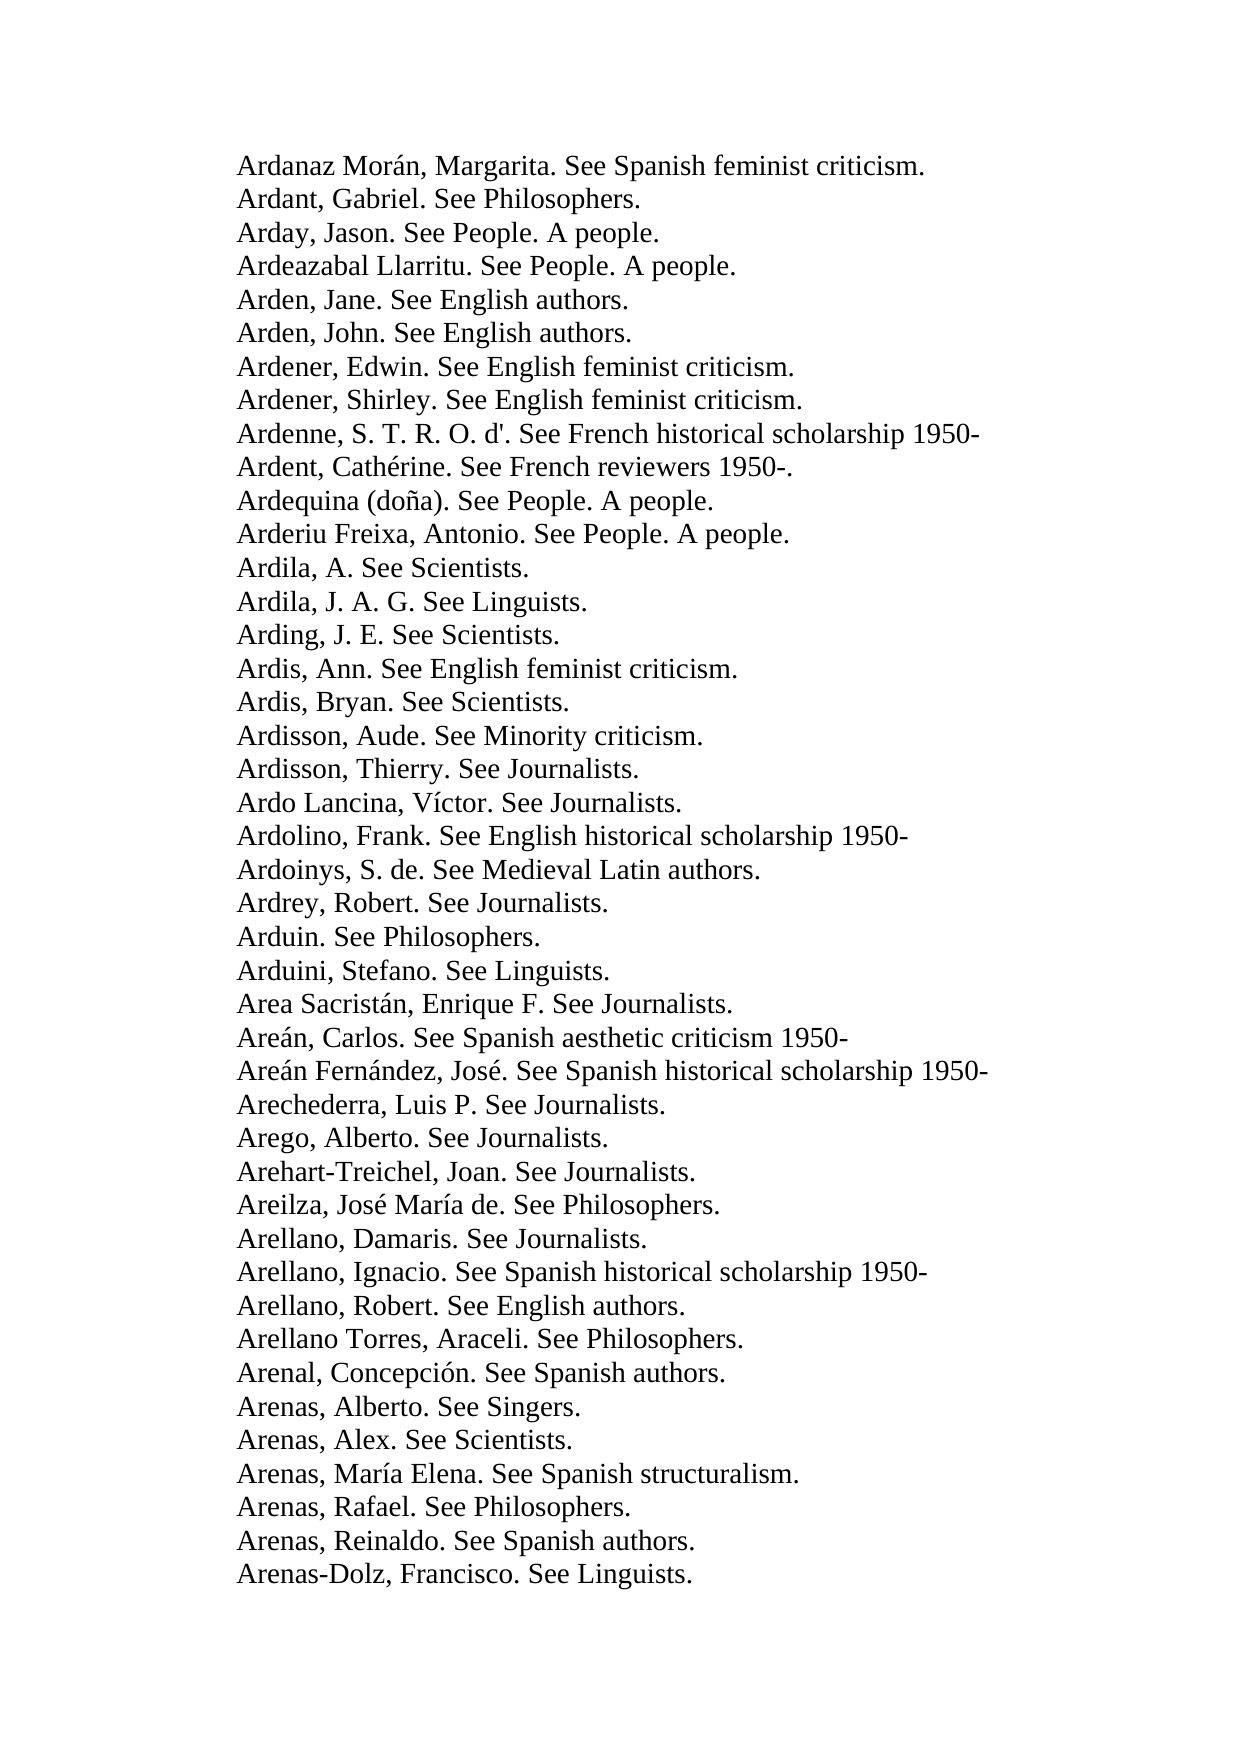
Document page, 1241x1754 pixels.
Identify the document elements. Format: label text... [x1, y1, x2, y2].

text Ardanaz Morán, Margarita. See Spanish feminist criticism. [236, 148, 1078, 181]
text Arenas, Alberto. See Singers. [236, 1389, 1078, 1422]
text Arenas, Rafael. See Philosophers. [236, 1489, 1078, 1523]
text Arellano Torres, Araceli. See Philosophers. [236, 1322, 1078, 1355]
text Ardeazabal Llarritu. See People. A people. [236, 248, 1078, 282]
text Ardenne, S. T. R. O. d'. See French historical scholarship 1950- [236, 416, 1078, 449]
text Ardisson, Aude. See Minority criticism. [236, 718, 1078, 751]
text Areán Fernández, José. See Spanish historical scholarship 1950- [236, 1053, 1078, 1087]
text Ardent, Cathérine. See French reviewers 1950-. [236, 449, 1078, 483]
text Areilza, José María de. See Philosophers. [236, 1187, 1078, 1221]
text Arenas, Reinaldo. See Spanish authors. [236, 1523, 1078, 1556]
text Arenal, Concepción. See Spanish authors. [236, 1355, 1078, 1389]
text Ardrey, Robert. See Journalists. [236, 886, 1078, 919]
text Ardis, Bryan. See Scientists. [236, 684, 1078, 718]
text Arehart-Treichel, Joan. See Journalists. [236, 1154, 1078, 1187]
text Ardener, Edwin. See English feminist criticism. [236, 349, 1078, 382]
text Arellano, Robert. See English authors. [236, 1288, 1078, 1322]
text Ardener, Shirley. See English feminist criticism. [236, 382, 1078, 416]
text Areán, Carlos. See Spanish aesthetic criticism 1950- [236, 1020, 1078, 1053]
text Ardequina (doña). See People. A people. [236, 483, 1078, 517]
text Ardis, Ann. See English feminist criticism. [236, 651, 1078, 684]
text Arenas, María Elena. See Spanish structuralism. [236, 1456, 1078, 1489]
text Ardila, A. See Scientists. [236, 550, 1078, 584]
text Arderiu Freixa, Antonio. See People. A people. [236, 517, 1078, 550]
text Ardant, Gabriel. See Philosophers. [236, 181, 1078, 215]
text Arellano, Damaris. See Journalists. [236, 1221, 1078, 1254]
text Arego, Alberto. See Journalists. [236, 1120, 1078, 1154]
text Area Sacristán, Enrique F. See Journalists. [236, 986, 1078, 1020]
text Arenas, Alex. See Scientists. [236, 1422, 1078, 1456]
text Ardila, J. A. G. See Linguists. [236, 584, 1078, 617]
text Arday, Jason. See People. A people. [236, 215, 1078, 248]
text Arellano, Ignacio. See Spanish historical scholarship 1950- [236, 1254, 1078, 1288]
text Ardoinys, S. de. See Medieval Latin authors. [236, 852, 1078, 886]
text Arechederra, Luis P. See Journalists. [236, 1087, 1078, 1120]
text Arding, J. E. See Scientists. [236, 617, 1078, 651]
text Arduini, Stefano. See Linguists. [236, 953, 1078, 986]
text Arduin. See Philosophers. [236, 919, 1078, 953]
text Arden, Jane. See English authors. [236, 282, 1078, 315]
text Ardo Lancina, Víctor. See Journalists. [236, 785, 1078, 818]
text Ardolino, Frank. See English historical scholarship 1950- [236, 818, 1078, 852]
text Arden, John. See English authors. [236, 315, 1078, 349]
text Ardisson, Thierry. See Journalists. [236, 751, 1078, 785]
text Arenas-Dolz, Francisco. See Linguists. [236, 1556, 1078, 1590]
